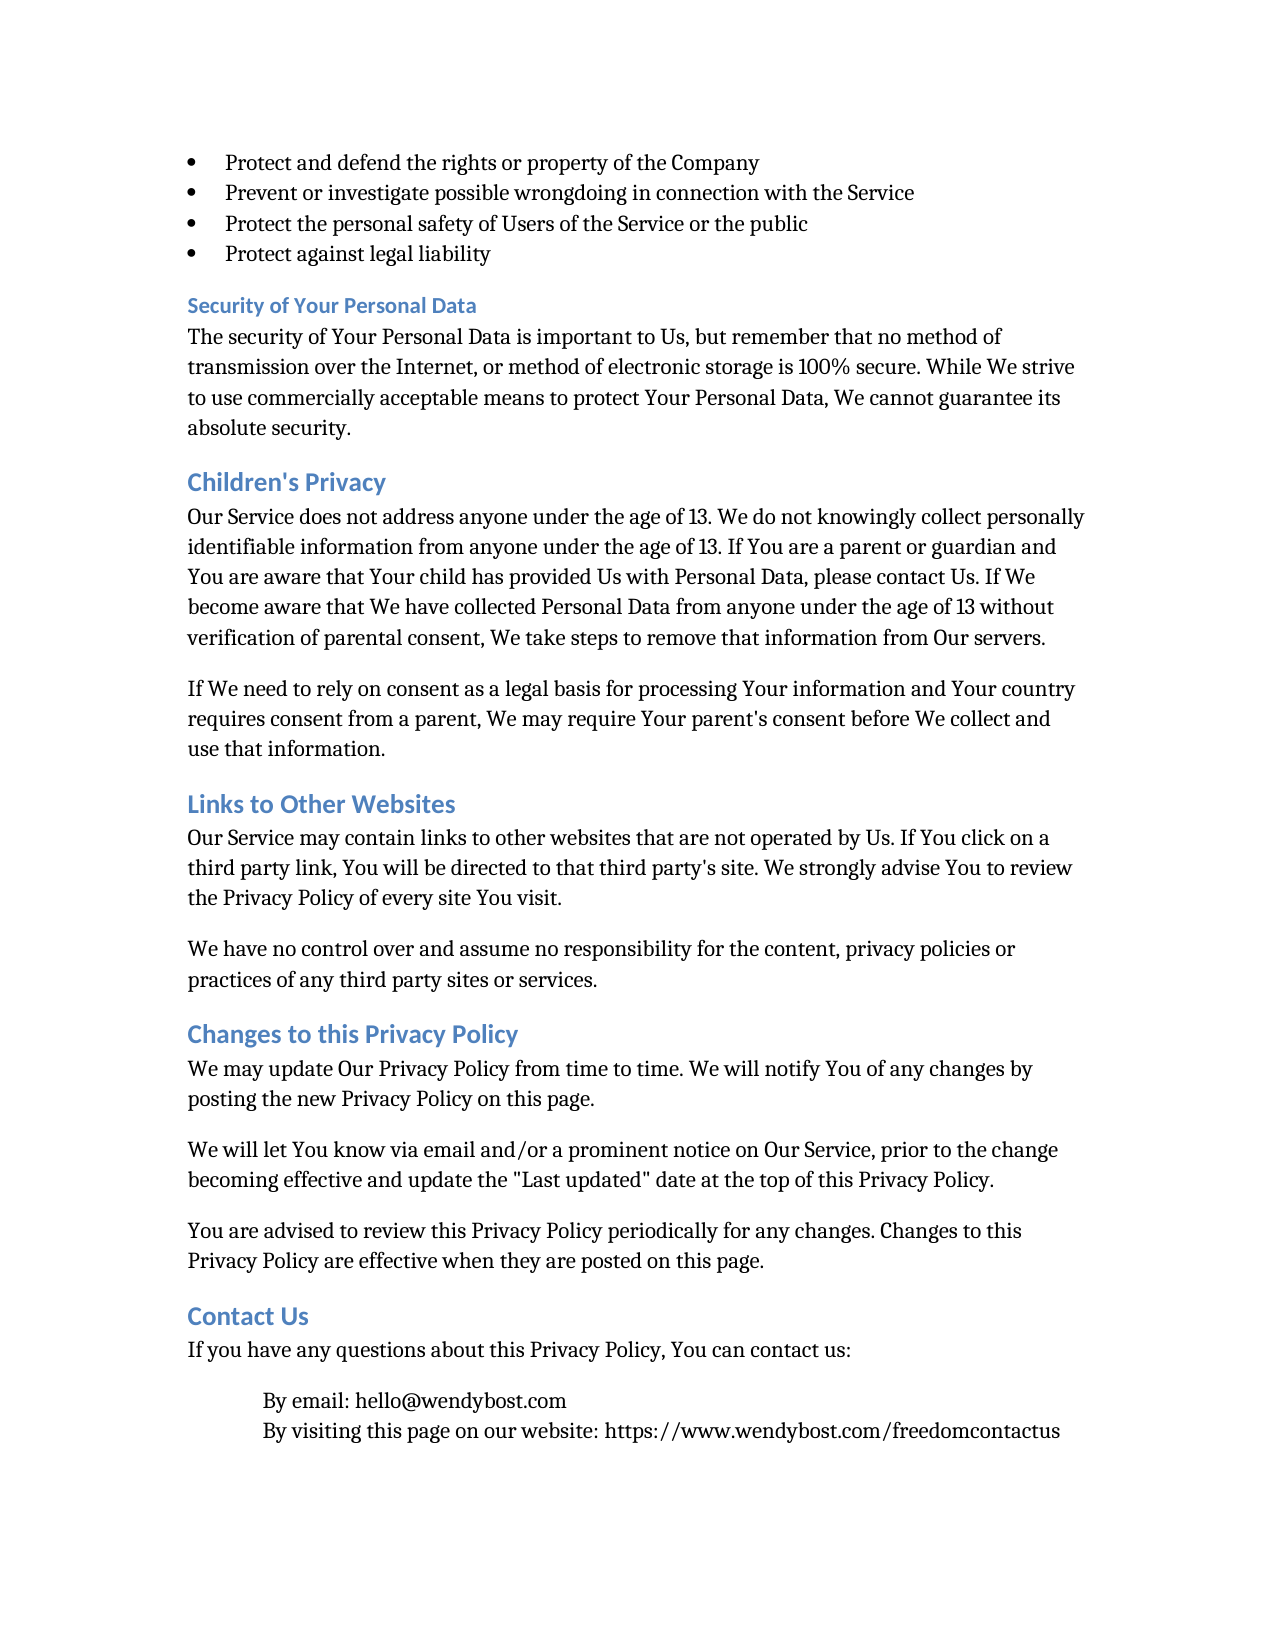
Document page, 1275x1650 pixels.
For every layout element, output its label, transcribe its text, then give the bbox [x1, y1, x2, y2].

list Protect and defend the rights or property of the Company [187, 150, 1087, 176]
subtitle Links to Other Websites [187, 787, 1087, 820]
text We have no control over and assume no responsibility for the content, privacy policies or practices of any third party sites or services. [187, 936, 1087, 993]
text You are advised to review this Privacy Policy periodically for any changes. Changes to this Privacy Policy are effective when they are posted on this page. [187, 1218, 1087, 1274]
text If you have any questions about this Privacy Policy, You can contact us: [187, 1337, 1087, 1363]
text If We need to rely on consent as a legal basis for processing Your information and Your country requires consent from a parent, We may require Your parent's consent before We collect and use that information. [187, 675, 1087, 762]
list Protect the personal safety of Users of the Service or the public [187, 210, 1087, 237]
subtitle Children's Privacy [187, 466, 1087, 498]
text Our Service does not address anyone under the age of 13. We do not knowingly collect personally identifiable information from anyone under the age of 13. If You are a parent or guardian and You are aware that Your child has provided Us with Personal Data, please contact Us. If We become aware that We have collected Personal Data from anyone under the age of 13 without verification of parental consent, We take steps to remove that information from Our servers. [187, 503, 1087, 651]
subtitle Contact Us [187, 1299, 1087, 1332]
list By email: hello@wendybost.com [262, 1388, 1087, 1414]
text We will let You know via email and/or a prominent notice on Our Service, prior to the change becoming effective and update the "Last updated" date at the top of this Privacy Policy. [187, 1137, 1087, 1193]
text Our Service may contain links to other websites that are not operated by Us. If You click on a third party link, You will be directed to that third party's site. We strongly advise You to review the Privacy Policy of every site You visit. [187, 825, 1087, 911]
list By visiting this page on our website: https://www.wendybost.com/freedomcontactus [262, 1418, 1087, 1444]
subtitle Security of Your Personal Data [187, 292, 1087, 320]
list Protect against legal liability [187, 241, 1087, 267]
text We may update Our Privacy Policy from time to time. We will notify You of any changes by posting the new Privacy Policy on this page. [187, 1055, 1087, 1112]
subtitle Changes to this Privacy Policy [187, 1017, 1087, 1050]
text The security of Your Personal Data is important to Us, but remember that no method of transmission over the Internet, or method of electronic storage is 100% secure. While We strive to use commercially acceptable means to protect Your Personal Data, We cannot guarantee its absolute security. [187, 324, 1087, 441]
list Prevent or investigate possible wrongdoing in connection with the Service [187, 180, 1087, 207]
